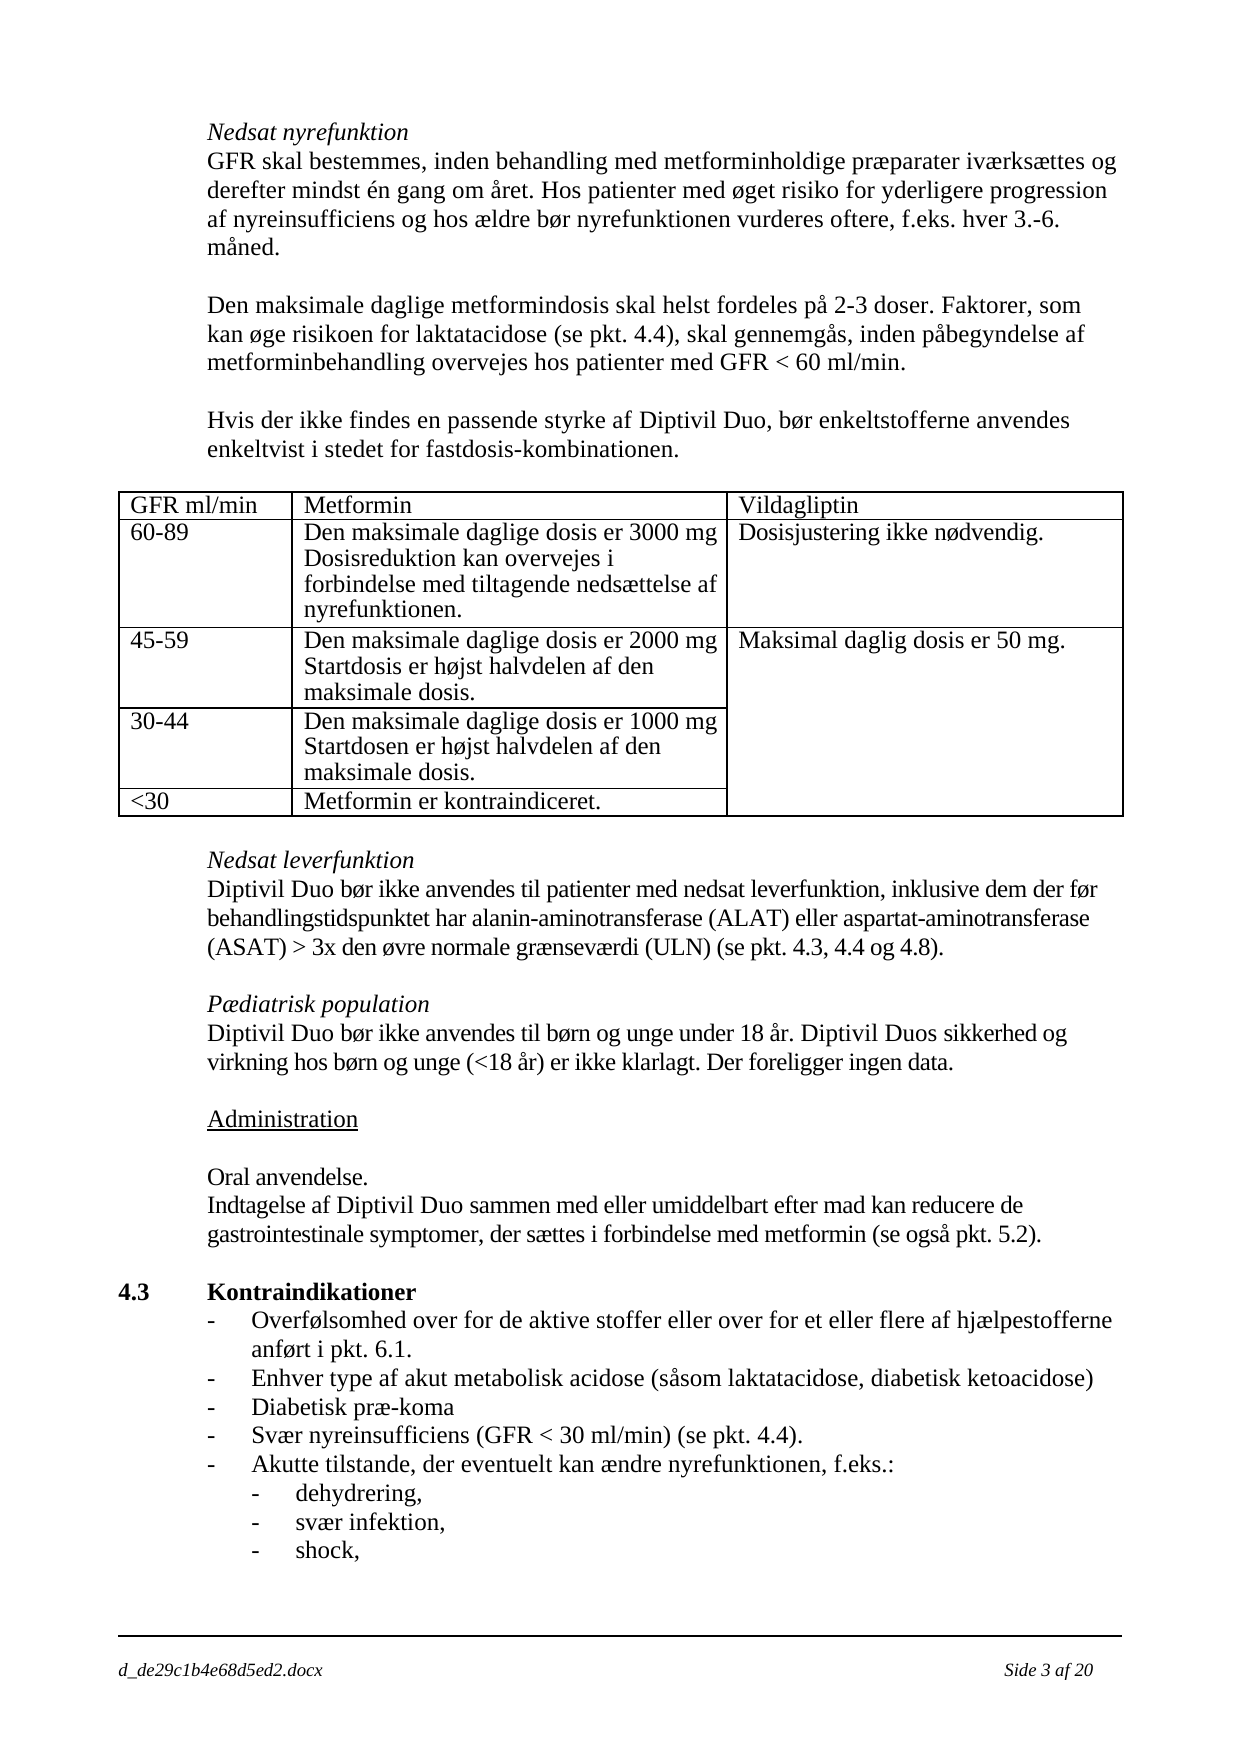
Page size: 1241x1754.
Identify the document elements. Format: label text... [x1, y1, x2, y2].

text Indtagelse af Diptivil Duo sammen med eller umiddelbart efter mad kan reducere de gastrointestinale symptomer, der sættes i forbindelse med metformin (se også pkt. 5.2). [207, 1190, 1122, 1248]
table_cell Dosisjustering ikke nødvendig. [728, 520, 1122, 626]
text Den maksimale daglige metformindosis skal helst fordeles på 2-3 doser. Faktorer, som kan øge risikoen for laktatacidose (se pkt. 4.4), skal gennemgås, inden påbegyndelse af metforminbehandling overvejes hos patienter med GFR < 60 ml/min. [207, 290, 1122, 376]
text Nedsat leverfunktion [207, 845, 1122, 874]
table_cell Den maksimale daglige dosis er 1000 mg Startdosen er højst halvdelen af den maksimale dosis. [293, 709, 726, 787]
table_cell <30 [120, 789, 291, 815]
list Diabetisk præ-koma [207, 1392, 1122, 1420]
table_cell Den maksimale daglige dosis er 3000 mg Dosisreduktion kan overvejes i forbindelse med tiltagende nedsættelse af nyrefunktionen. [293, 520, 726, 626]
table_header Metformin [293, 493, 726, 519]
text GFR skal bestemmes, inden behandling med metforminholdige præparater iværksættes og derefter mindst én gang om året. Hos patienter med øget risiko for yderligere progression af nyreinsufficiens og hos ældre bør nyrefunktionen vurderes oftere, f.eks. hver 3.-6. måned. [207, 146, 1122, 261]
text Diptivil Duo bør ikke anvendes til børn og unge under 18 år. Diptivil Duos sikkerhed og virkning hos børn og unge (<18 år) er ikke klarlagt. Der foreligger ingen data. [207, 1018, 1122, 1075]
table_cell Metformin er kontraindiceret. [293, 789, 726, 815]
list shock, [251, 1535, 1122, 1564]
table_cell 45-59 [120, 628, 291, 707]
list dehydrering, [251, 1478, 1122, 1507]
table_cell 60-89 [120, 520, 291, 626]
table_cell 30-44 [120, 709, 291, 787]
text Nedsat nyrefunktion [207, 117, 1122, 146]
text 4.3 Kontraindikationer [118, 1277, 1122, 1305]
text Diptivil Duo bør ikke anvendes til patienter med nedsat leverfunktion, inklusive dem der før behandlingstidspunktet har alanin-aminotransferase (ALAT) eller aspartat-aminotransferase (ASAT) > 3x den øvre normale grænseværdi (ULN) (se pkt. 4.3, 4.4 og 4.8). [207, 874, 1122, 960]
table_header Vildagliptin [728, 493, 1122, 519]
list Overfølsomhed over for de aktive stoffer eller over for et eller flere af hjælpestofferne anført i pkt. 6.1. [207, 1305, 1122, 1363]
table_cell Maksimal daglig dosis er 50 mg. [728, 628, 1122, 815]
list svær infektion, [251, 1507, 1122, 1535]
table_cell Den maksimale daglige dosis er 2000 mg Startdosis er højst halvdelen af den maksimale dosis. [293, 628, 726, 707]
list Akutte tilstande, der eventuelt kan ændre nyrefunktionen, f.eks.: [207, 1449, 1122, 1478]
text Oral anvendelse. [207, 1162, 1122, 1190]
table_header GFR ml/min [120, 493, 291, 519]
text Pædiatrisk population [207, 989, 1122, 1018]
text Administration [207, 1104, 1122, 1133]
list Svær nyreinsufficiens (GFR < 30 ml/min) (se pkt. 4.4). [207, 1420, 1122, 1449]
text Hvis der ikke findes en passende styrke af Diptivil Duo, bør enkeltstofferne anvendes enkeltvist i stedet for fastdosis-kombinationen. [207, 405, 1122, 462]
list Enhver type af akut metabolisk acidose (såsom laktatacidose, diabetisk ketoacidose) [207, 1363, 1122, 1392]
